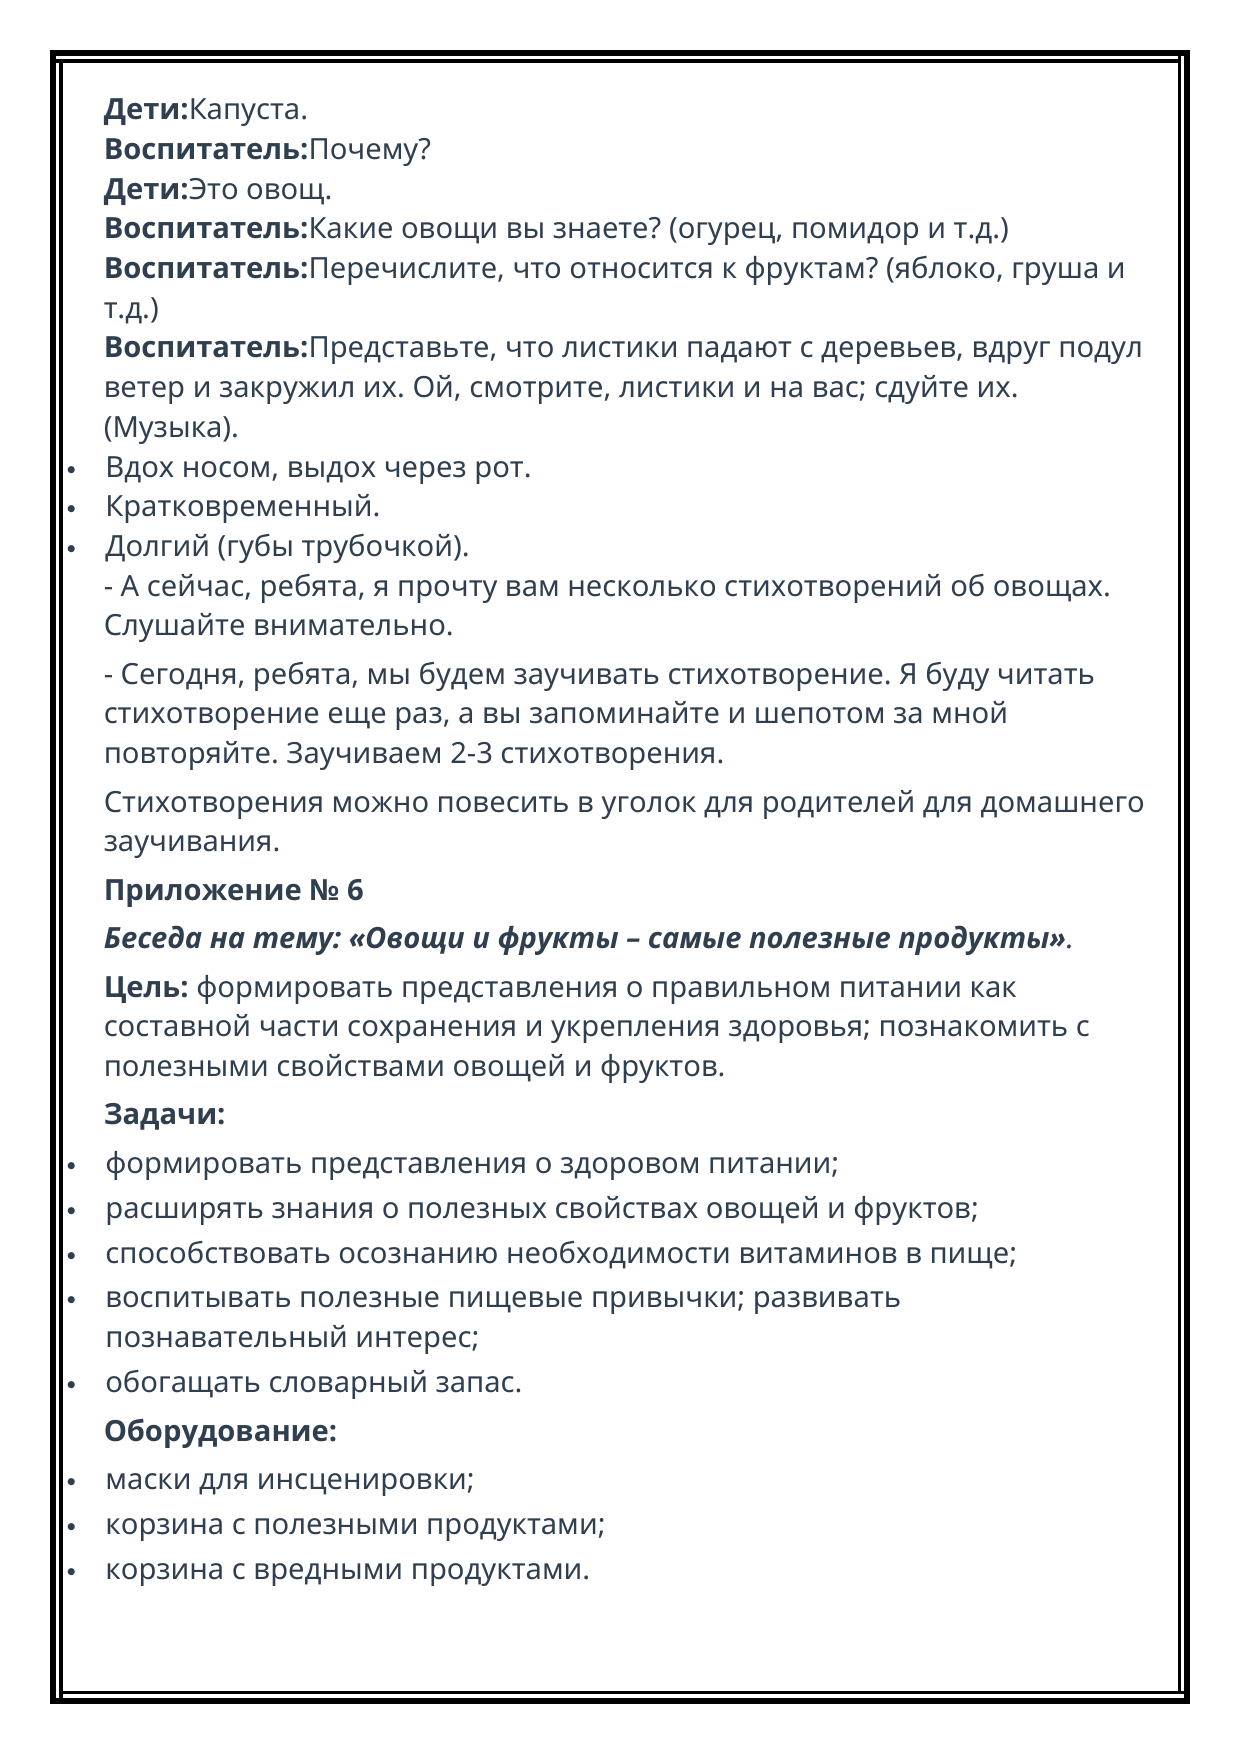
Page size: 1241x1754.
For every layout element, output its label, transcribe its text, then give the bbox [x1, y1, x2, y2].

list способствовать осознанию необходимости витаминов в пище; [68, 1232, 1152, 1272]
text Задачи: [103, 1094, 1152, 1133]
text - Сегодня, ребята, мы будем заучивать стихотворение. Я буду читать стихотворение еще раз, а вы запоминайте и шепотом за мной повторяйте. Заучиваем 2-3 стихотворения. [103, 653, 1152, 772]
text Дети:Это овощ. [103, 168, 1152, 208]
list обогащать словарный запас. [68, 1361, 1152, 1401]
text Воспитатель:Представьте, что листики падают с деревьев, вдруг подул ветер и закружил их. Ой, смотрите, листики и на вас; сдуйте их. (Музыка). [103, 327, 1152, 446]
list Вдох носом, выдох через рот. [68, 446, 1152, 486]
text Оборудование: [103, 1410, 1152, 1449]
list Долгий (губы трубочкой). [68, 525, 1152, 565]
list корзина с полезными продуктами; [68, 1503, 1152, 1543]
text Воспитатель:Какие овощи вы знаете? (огурец, помидор и т.д.) [103, 208, 1152, 247]
text Беседа на тему: «Овощи и фрукты – самые полезные продукты». [103, 917, 1152, 957]
text Дети:Капуста. [103, 89, 1152, 128]
list корзина с вредными продуктами. [68, 1548, 1152, 1588]
text Воспитатель:Почему? [103, 128, 1152, 168]
list расширять знания о полезных свойствах овощей и фруктов; [68, 1187, 1152, 1227]
text Приложение № 6 [103, 869, 1152, 909]
list маски для инсценировки; [68, 1458, 1152, 1498]
list воспитывать полезные пищевые привычки; развивать познавательный интерес; [68, 1277, 1152, 1356]
text Цель: формировать представления о правильном питании как составной части сохранения и укрепления здоровья; познакомить с полезными свойствами овощей и фруктов. [103, 966, 1152, 1085]
list формировать представления о здоровом питании; [68, 1142, 1152, 1182]
text Воспитатель:Перечислите, что относится к фруктам? (яблоко, груша и т.д.) [103, 247, 1152, 327]
list Кратковременный. [68, 486, 1152, 525]
text Стихотворения можно повесить в уголок для родителей для домашнего заучивания. [103, 781, 1152, 860]
text - А сейчас, ребята, я прочту вам несколько стихотворений об овощах. Слушайте внимательно. [103, 565, 1152, 644]
